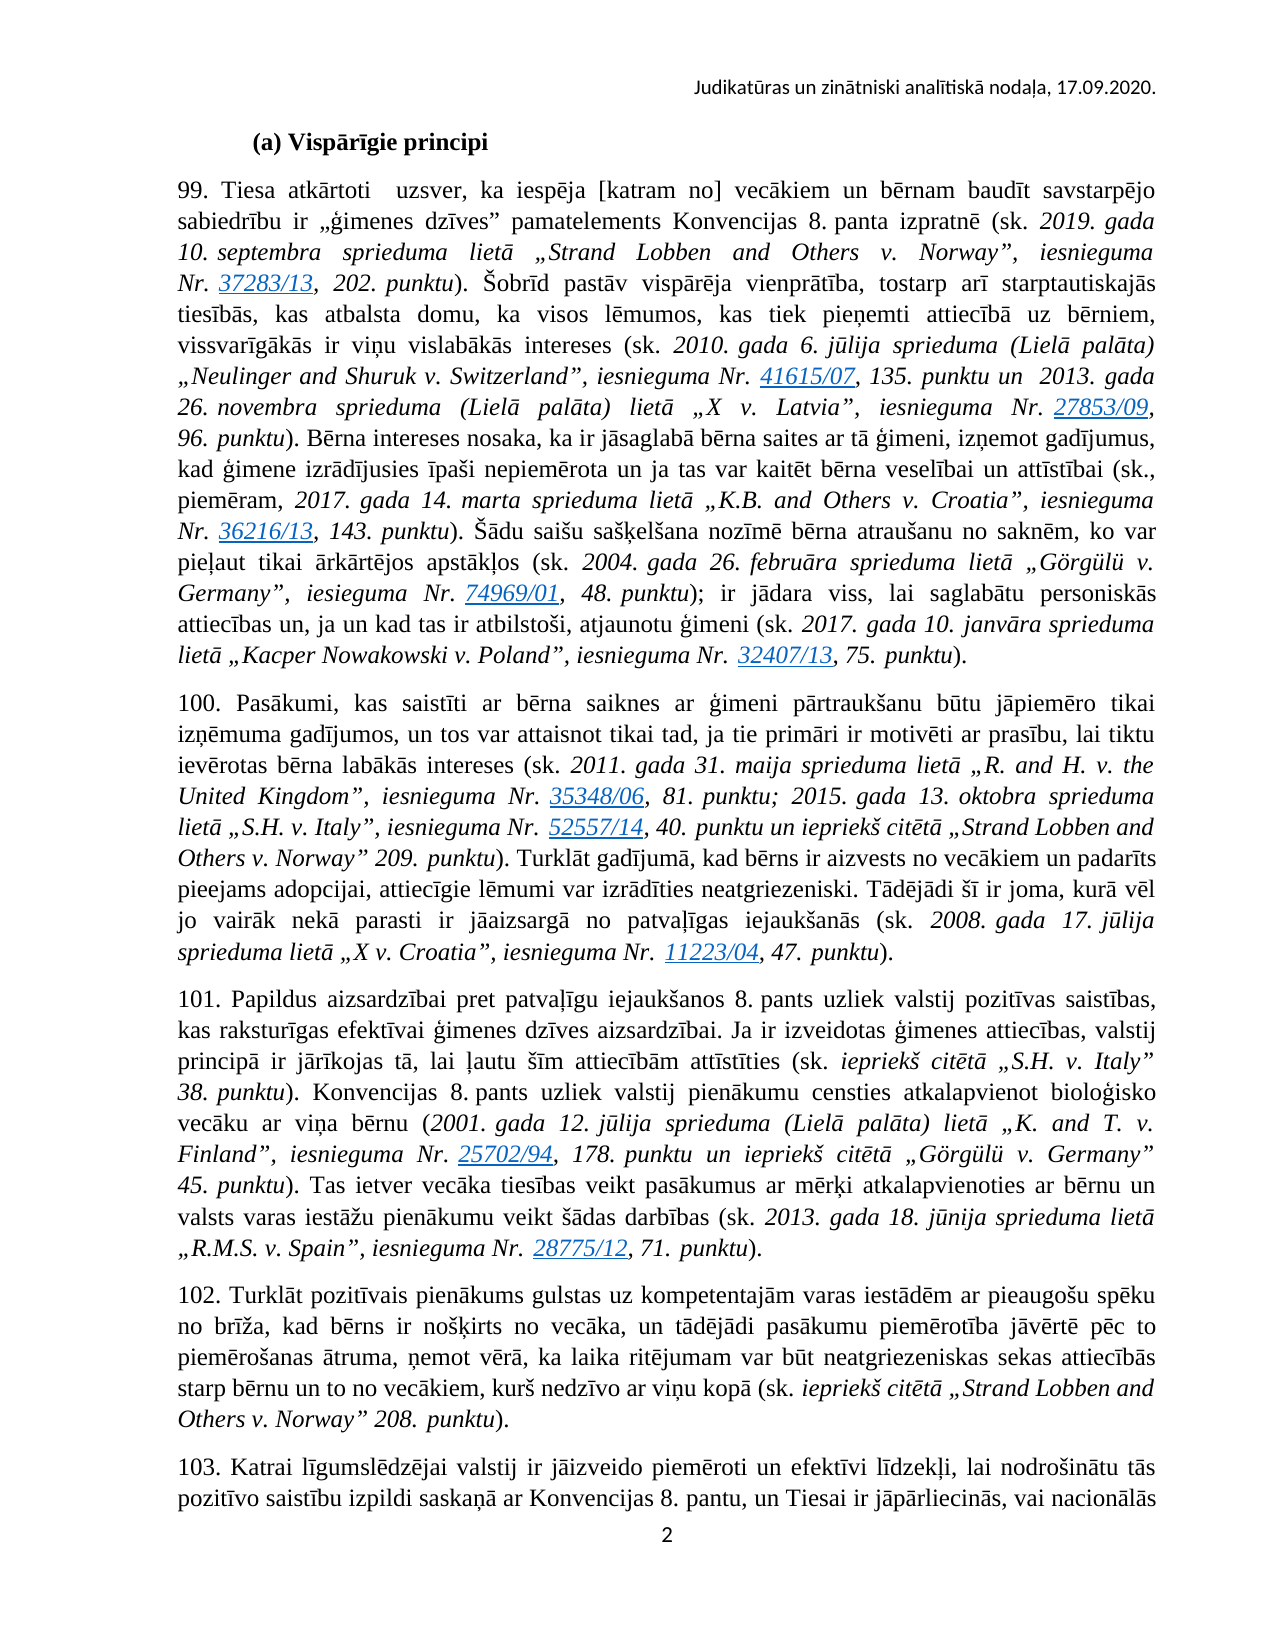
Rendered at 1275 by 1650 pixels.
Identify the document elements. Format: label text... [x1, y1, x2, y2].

text (a) Vispārīgie principi [177, 127, 1157, 156]
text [177, 1452, 1157, 1512]
text 102. Turklāt pozitīvais pienākums gulstas uz kompetentajām varas iestādēm ar pieaugošu spēku no brīža, kad bērns ir nošķirts no vecāka, un tādējādi pasākumu piemērotība jāvērtē pēc to piemērošanas ātruma, ņemot vērā, ka laika ritējumam var būt neatgriezeniskas sekas attiecībās starp bērnu un to no vecākiem, kurš nedzīvo ar viņu kopā (sk. iepriekš citētā „Strand Lobben and Others v. Norway” 208. punktu). [177, 1280, 1157, 1433]
text 101. Papildus aizsardzībai pret patvaļīgu iejaukšanos 8. pants uzliek valstij pozitīvas saistības, kas raksturīgas efektīvai ģimenes dzīves aizsardzībai. Ja ir izveidotas ģimenes attiecības, valstij principā ir jārīkojas tā, lai ļautu šīm attiecībām attīstīties (sk. iepriekš citētā „S.H. v. Italy” 38. punktu). Konvencijas 8. pants uzliek valstij pienākumu censties atkalapvienot bioloģisko vecāku ar viņa bērnu (2001. gada 12. jūlija sprieduma (Lielā palāta) lietā „K. and T. v. Finland”, iesnieguma Nr. 25702/94, 178. punktu un iepriekš citētā „Görgülü v. Germany” 45. punktu). Tas ietver vecāka tiesības veikt pasākumus ar mērķi atkalapvienoties ar bērnu un valsts varas iestāžu pienākumu veikt šādas darbības (sk. 2013. gada 18. jūnija sprieduma lietā „R.M.S. v. Spain”, iesnieguma Nr. 28775/12, 71. punktu). [177, 984, 1157, 1261]
text 99. Tiesa atkārtoti uzsver, ka iespēja [katram no] vecākiem un bērnam baudīt savstarpējo sabiedrību ir „ģimenes dzīves” pamatelements Konvencijas 8. panta izpratnē (sk. 2019. gada 10. septembra sprieduma lietā „Strand Lobben and Others v. Norway”, iesnieguma Nr. 37283/13, 202. punktu). Šobrīd pastāv vispārēja vienprātība, tostarp arī starptautiskajās tiesībās, kas atbalsta domu, ka visos lēmumos, kas tiek pieņemti attiecībā uz bērniem, vissvarīgākās ir viņu vislabākās intereses (sk. 2010. gada 6. jūlija sprieduma (Lielā palāta) „Neulinger and Shuruk v. Switzerland”, iesnieguma Nr. 41615/07, 135. punktu un 2013. gada 26. novembra sprieduma (Lielā palāta) lietā „X v. Latvia”, iesnieguma Nr. 27853/09, 96. punktu). Bērna intereses nosaka, ka ir jāsaglabā bērna saites ar tā ģimeni, izņemot gadījumus, kad ģimene izrādījusies īpaši nepiemērota un ja tas var kaitēt bērna veselībai un attīstībai (sk., piemēram, 2017. gada 14. marta sprieduma lietā „K.B. and Others v. Croatia”, iesnieguma Nr. 36216/13, 143. punktu). Šādu saišu sašķelšana nozīmē bērna atraušanu no saknēm, ko var pieļaut tikai ārkārtējos apstākļos (sk. 2004. gada 26. februāra sprieduma lietā „Görgülü v. Germany”, iesieguma Nr. 74969/01, 48. punktu); ir jādara viss, lai saglabātu personiskās attiecības un, ja un kad tas ir atbilstoši, atjaunotu ģimeni (sk. 2017. gada 10. janvāra sprieduma lietā „Kacper Nowakowski v. Poland”, iesnieguma Nr. 32407/13, 75. punktu). [177, 175, 1157, 669]
text 100. Pasākumi, kas saistīti ar bērna saiknes ar ģimeni pārtraukšanu būtu jāpiemēro tikai izņēmuma gadījumos, un tos var attaisnot tikai tad, ja tie primāri ir motivēti ar prasību, lai tiktu ievērotas bērna labākās intereses (sk. 2011. gada 31. maija sprieduma lietā „R. and H. v. the United Kingdom”, iesnieguma Nr. 35348/06, 81. punktu; 2015. gada 13. oktobra sprieduma lietā „S.H. v. Italy”, iesnieguma Nr. 52557/14, 40. punktu un iepriekš citētā „Strand Lobben and Others v. Norway” 209. punktu). Turklāt gadījumā, kad bērns ir aizvests no vecākiem un padarīts pieejams adopcijai, attiecīgie lēmumi var izrādīties neatgriezeniski. Tādējādi šī ir joma, kurā vēl jo vairāk nekā parasti ir jāaizsargā no patvaļīgas iejaukšanās (sk. 2008. gada 17. jūlija sprieduma lietā „X v. Croatia”, iesnieguma Nr. 11223/04, 47. punktu). [177, 688, 1157, 965]
